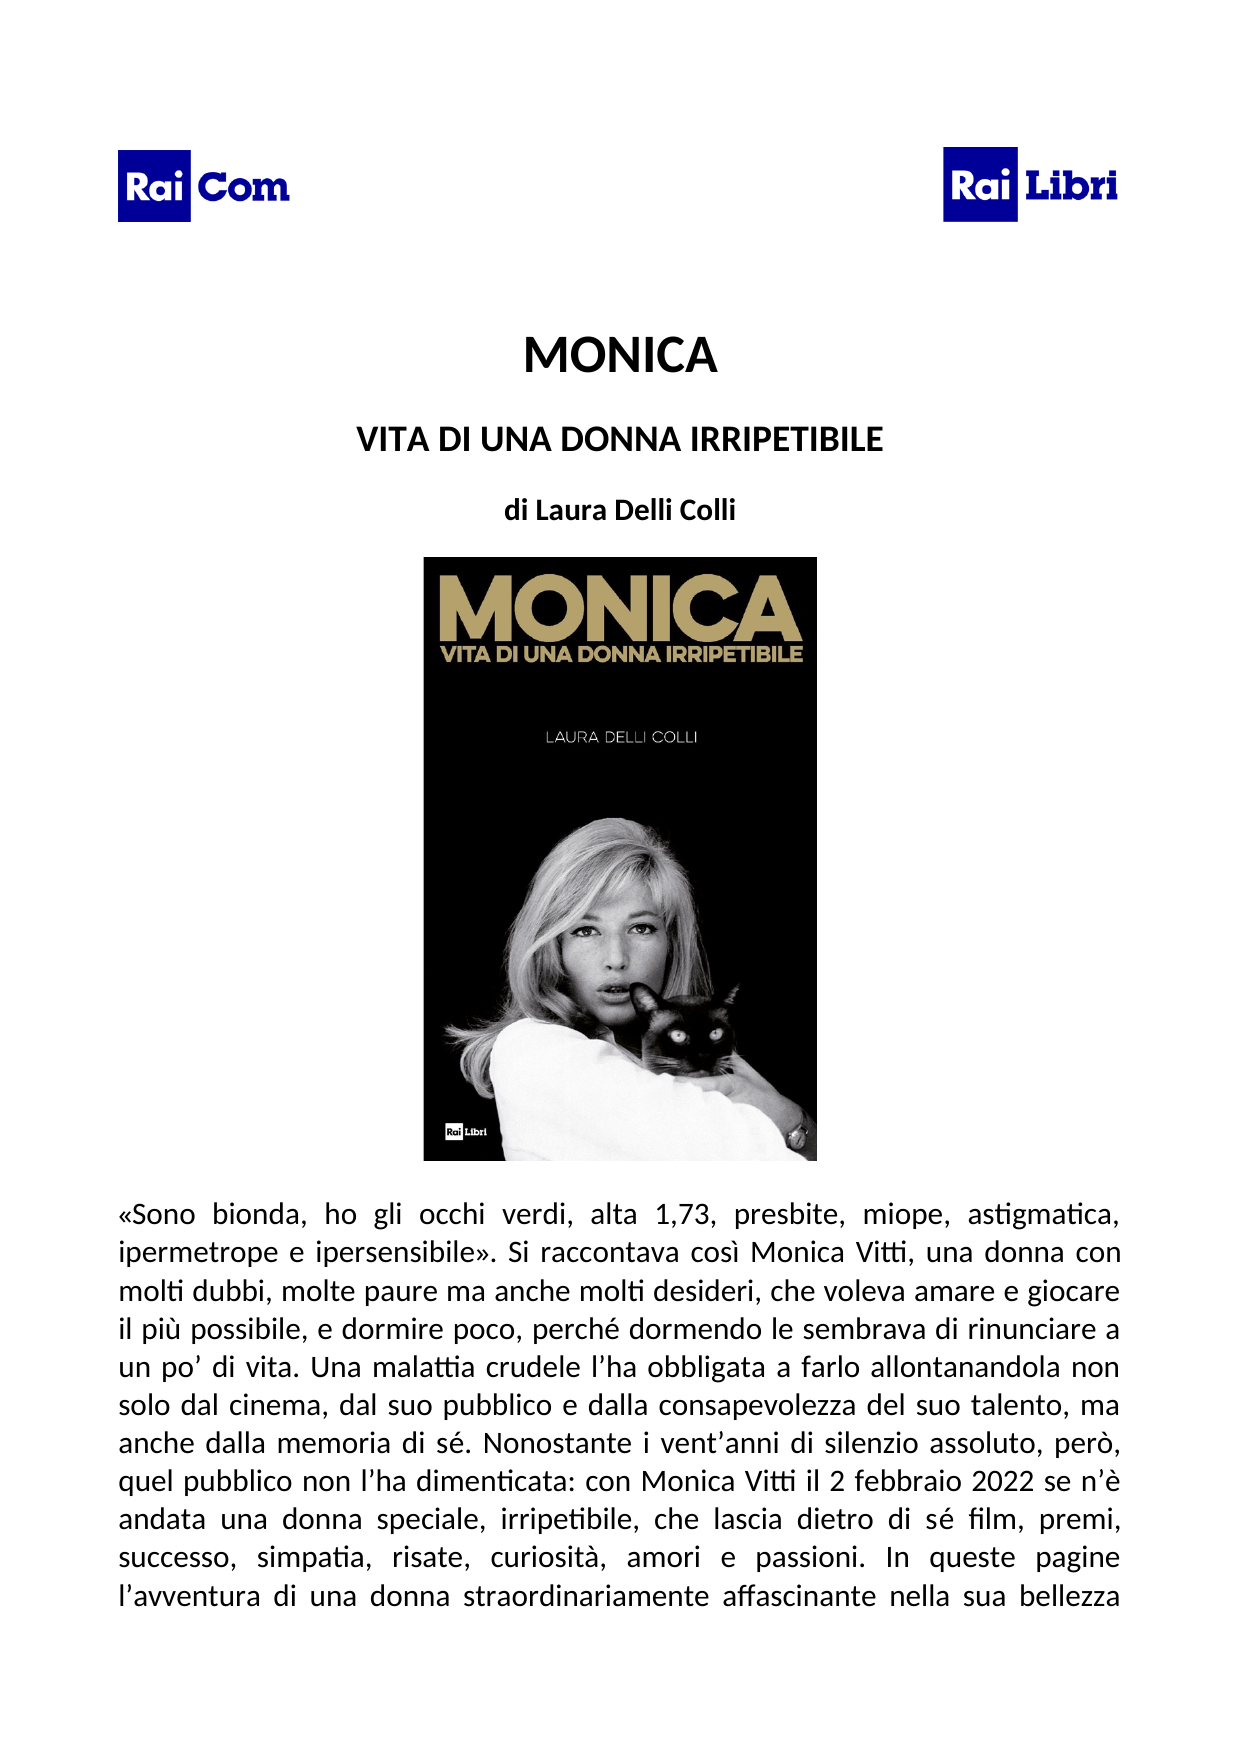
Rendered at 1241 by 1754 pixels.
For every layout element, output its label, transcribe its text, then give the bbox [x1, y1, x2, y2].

text VITA DI UNA DONNA IRRIPETIBILE [118, 415, 1122, 461]
picture [943, 147, 1118, 222]
text di Laura Delli Colli [118, 490, 1122, 528]
picture [423, 557, 817, 1161]
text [118, 1194, 1122, 1614]
picture [118, 150, 297, 222]
text MONICA [118, 320, 1122, 386]
